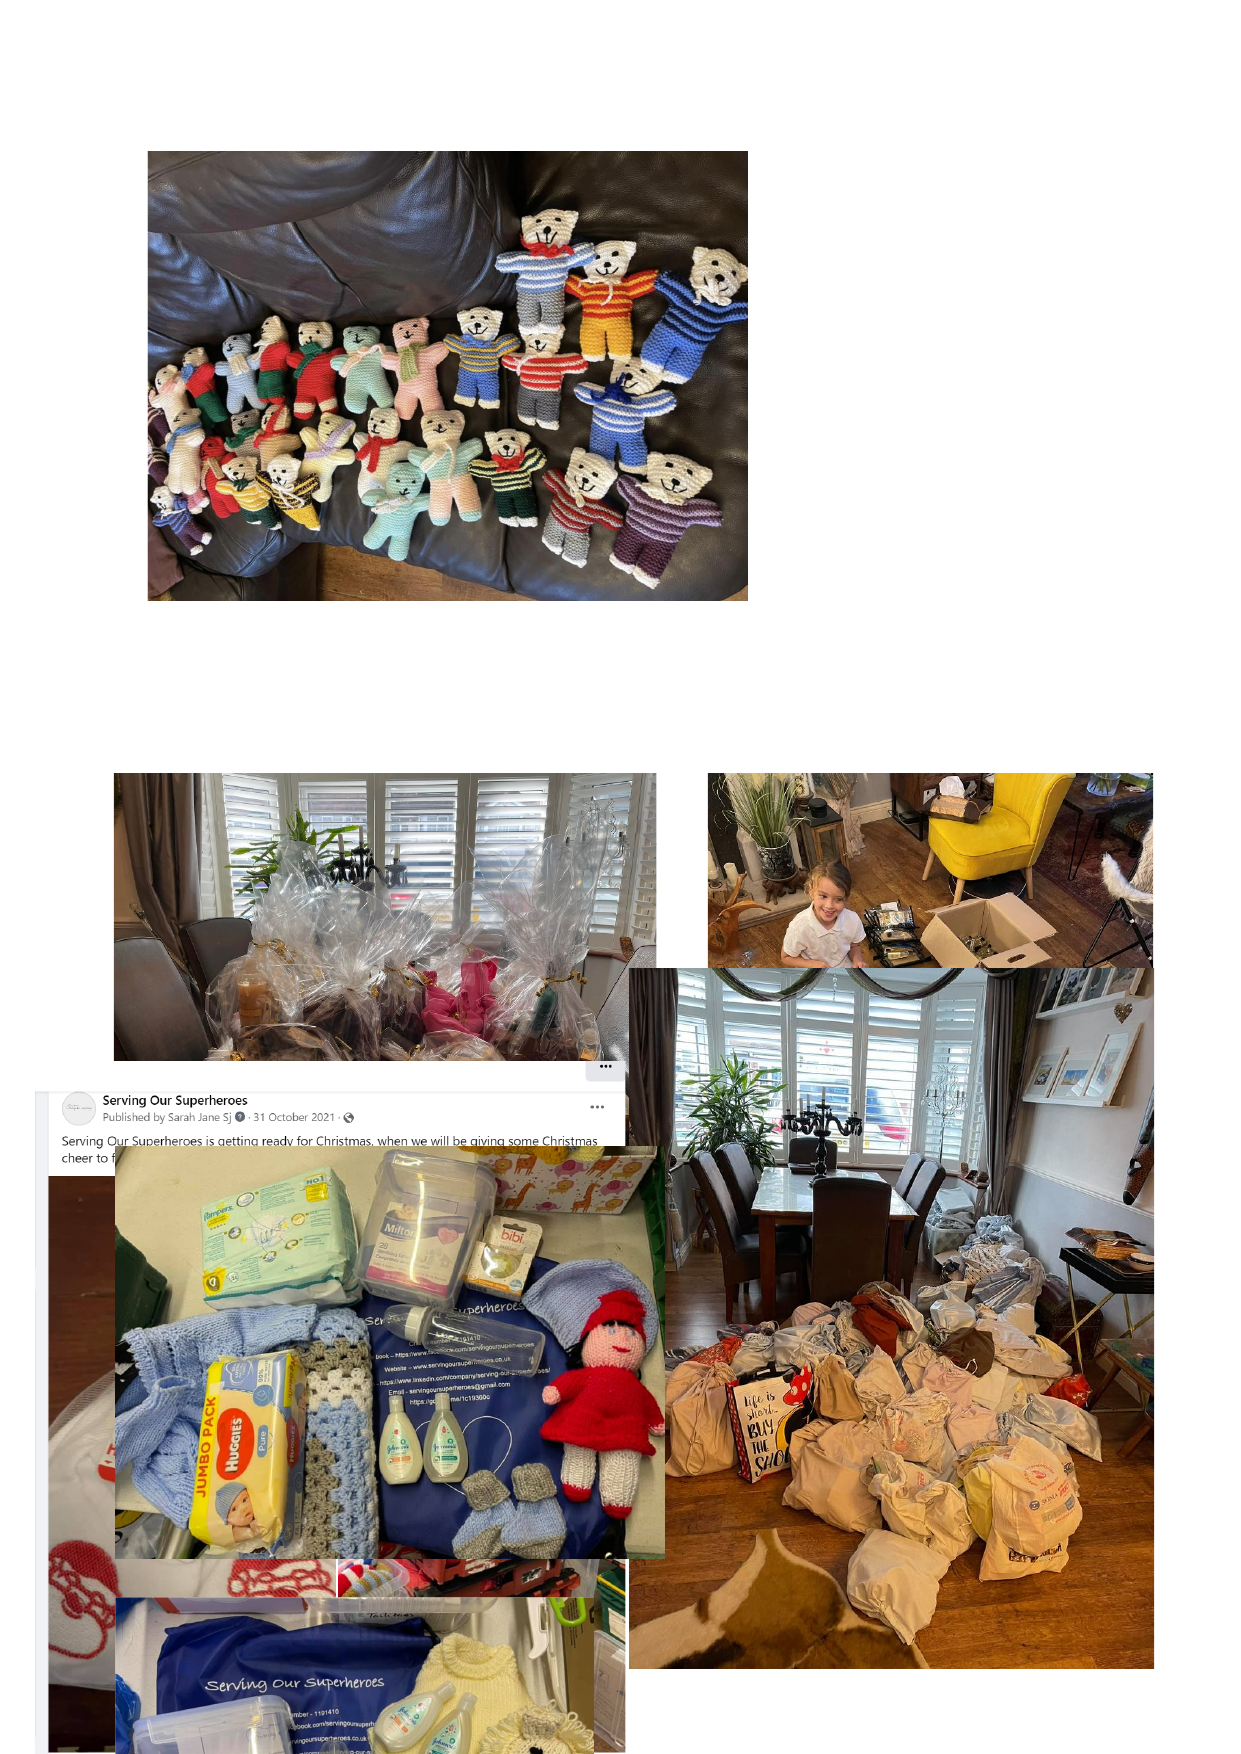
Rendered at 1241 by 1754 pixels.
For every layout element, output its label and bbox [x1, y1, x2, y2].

picture [148, 151, 747, 601]
picture [34, 773, 1154, 1754]
